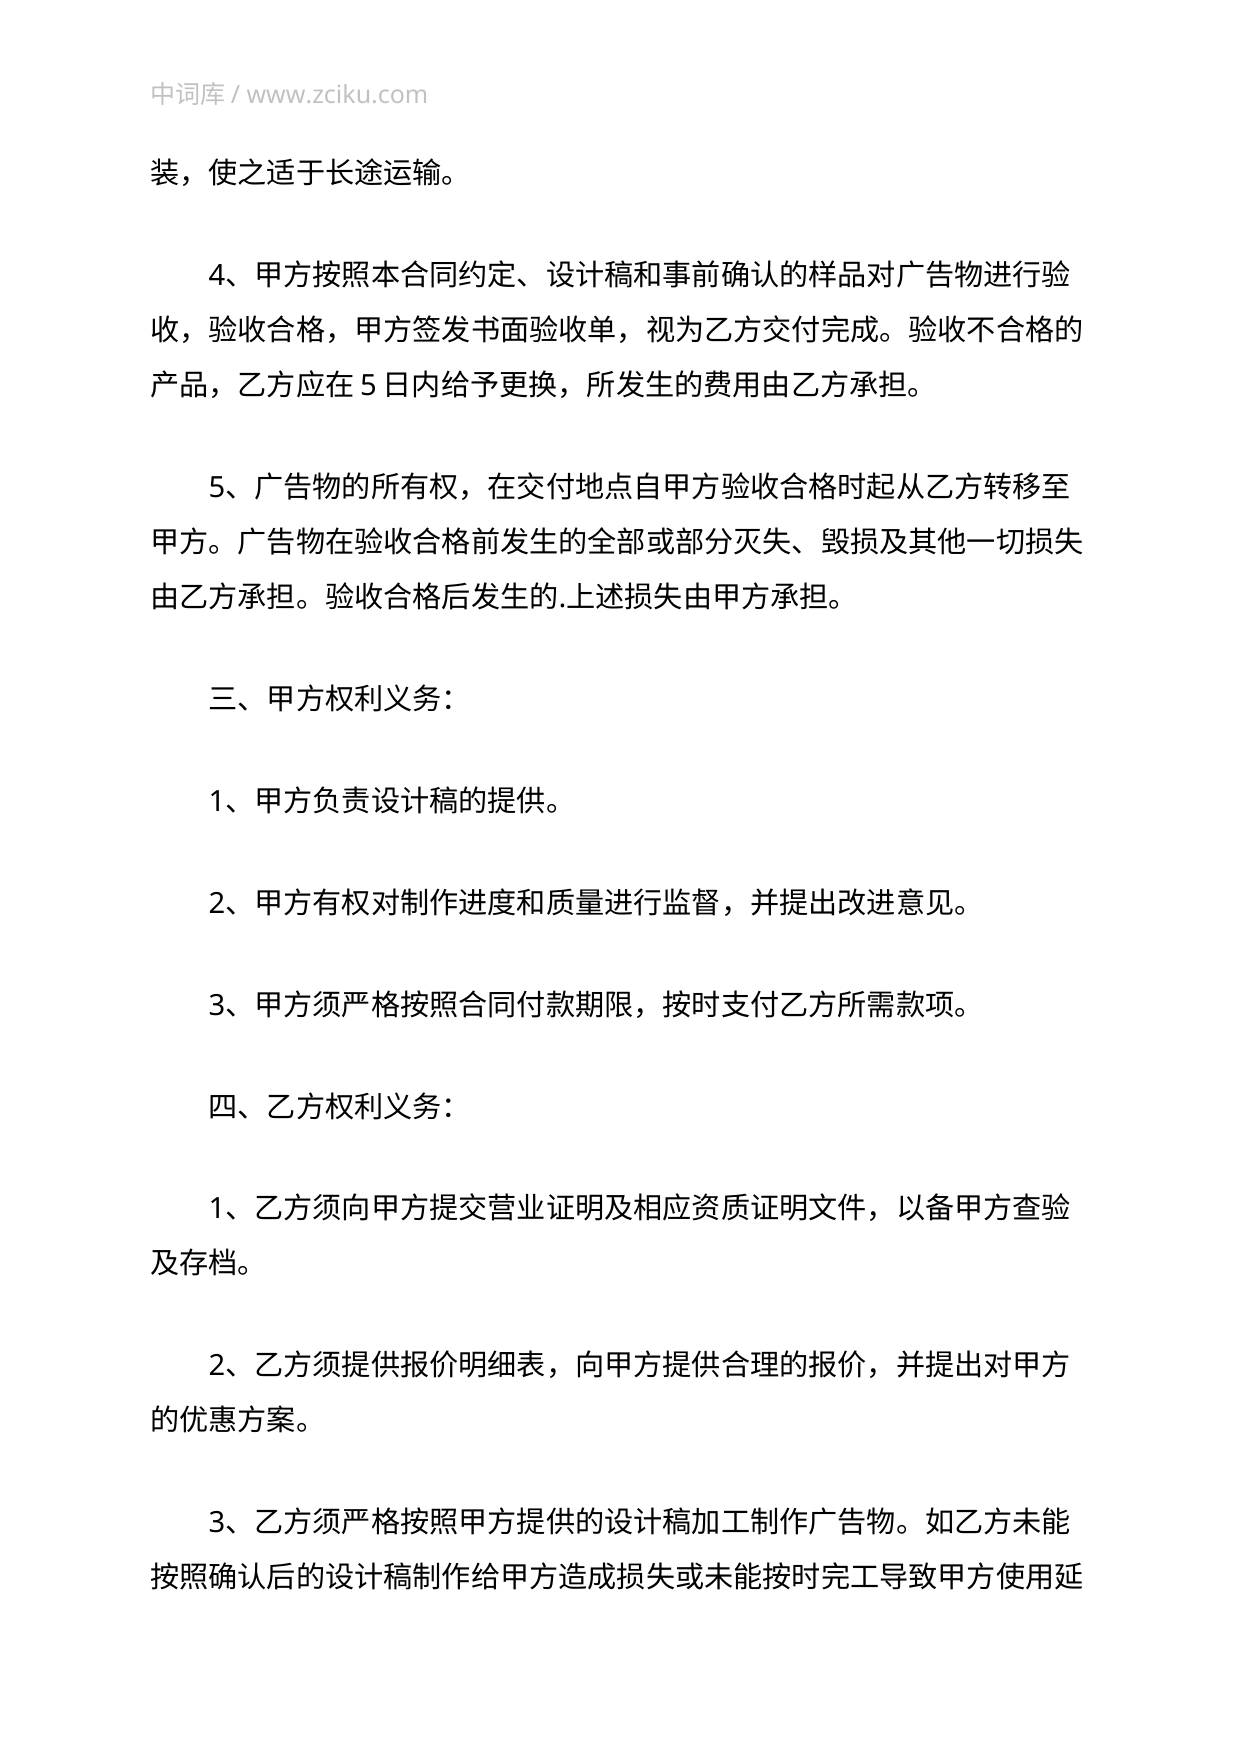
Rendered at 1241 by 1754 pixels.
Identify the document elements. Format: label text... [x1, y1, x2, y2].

text 3、甲方须严格按照合同付款期限，按时支付乙方所需款项。 [150, 981, 1090, 1024]
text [150, 1498, 1090, 1596]
text 2、乙方须提供报价明细表，向甲方提供合理的报价，并提出对甲方的优惠方案。 [150, 1342, 1090, 1439]
text 4、甲方按照本合同约定、设计稿和事前确认的样品对广告物进行验收，验收合格，甲方签发书面验收单，视为乙方交付完成。验收不合格的产品，乙方应在5日内给予更换，所发生的费用由乙方承担。 [150, 252, 1090, 404]
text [150, 150, 1090, 192]
text 1、乙方须向甲方提交营业证明及相应资质证明文件，以备甲方查验及存档。 [150, 1185, 1090, 1282]
text 三、甲方权利义务： [150, 676, 1090, 718]
text 1、甲方负责设计稿的提供。 [150, 777, 1090, 820]
text 2、甲方有权对制作进度和质量进行监督，并提出改进意见。 [150, 879, 1090, 922]
text 四、乙方权利义务： [150, 1083, 1090, 1126]
text 5、广告物的所有权，在交付地点自甲方验收合格时起从乙方转移至甲方。广告物在验收合格前发生的全部或部分灭失、毁损及其他一切损失由乙方承担。验收合格后发生的.上述损失由甲方承担。 [150, 464, 1090, 616]
